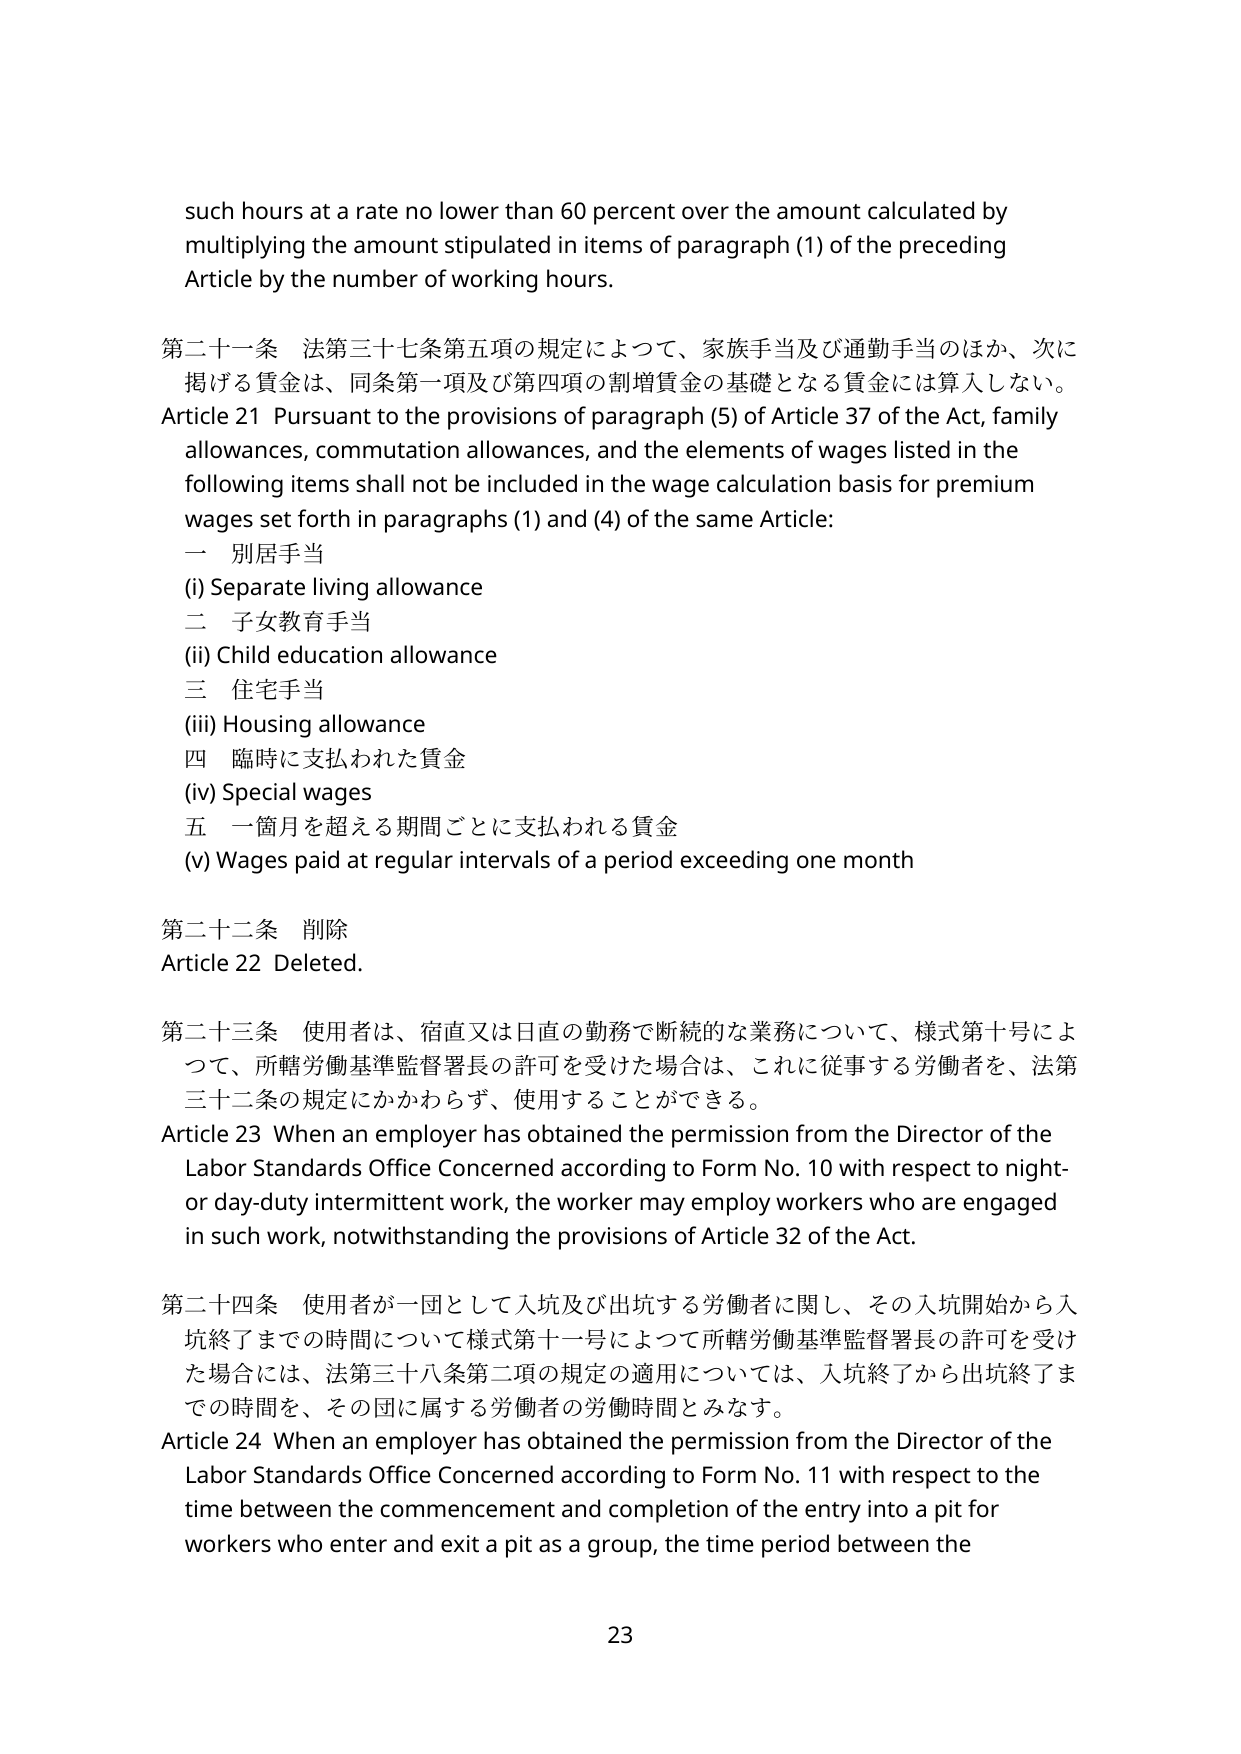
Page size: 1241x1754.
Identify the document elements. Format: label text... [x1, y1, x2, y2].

text (iv) Special wages [184, 774, 1079, 809]
text 第二十一条 法第三十七条第五項の規定によつて、家族手当及び通勤手当のほか、次に掲げる賃金は、同条第一項及び第四項の割増賃金の基礎となる賃金には算入しない。 [161, 330, 1079, 399]
text (iii) Housing allowance [184, 706, 1079, 740]
text 一 別居手当 [184, 535, 1079, 569]
text 第二十二条 削除 [161, 911, 1079, 945]
text 三 住宅手当 [184, 672, 1079, 706]
text 第二十四条 使用者が一団として入坑及び出坑する労働者に関し、その入坑開始から入坑終了までの時間について様式第十一号によつて所轄労働基準監督署長の許可を受けた場合には、法第三十八条第二項の規定の適用については、入坑終了から出坑終了までの時間を、その団に属する労働者の労働時間とみなす。 [161, 1287, 1079, 1424]
text Article 23 When an employer has obtained the permission from the Director of the Labor Standards Office Concerned according to Form No. 10 with respect to night- or day-duty intermittent work, the worker may employ workers who are engaged in such work, notwithstanding the provisions of Article 32 of the Act. [161, 1116, 1079, 1253]
text (ii) Child education allowance [184, 638, 1079, 672]
text Article 21 Pursuant to the provisions of paragraph (5) of Article 37 of the Act, family allowances, commutation allowances, and the elements of wages listed in the following items shall not be included in the wage calculation basis for premium wages set forth in paragraphs (1) and (4) of the same Article: [161, 399, 1079, 535]
text Article 22 Deleted. [161, 945, 1079, 979]
text 四 臨時に支払われた賃金 [184, 740, 1079, 774]
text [161, 1424, 1079, 1560]
text (v) Wages paid at regular intervals of a period exceeding one month [184, 843, 1079, 877]
text (i) Separate living allowance [184, 569, 1079, 604]
text 五 一箇月を超える期間ごとに支払われる賃金 [184, 809, 1079, 843]
text 第二十三条 使用者は、宿直又は日直の勤務で断続的な業務について、様式第十号によつて、所轄労働基準監督署長の許可を受けた場合は、これに従事する労働者を、法第三十二条の規定にかかわらず、使用することができる。 [161, 1014, 1079, 1116]
text 二 子女教育手当 [184, 604, 1079, 638]
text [161, 194, 1079, 296]
